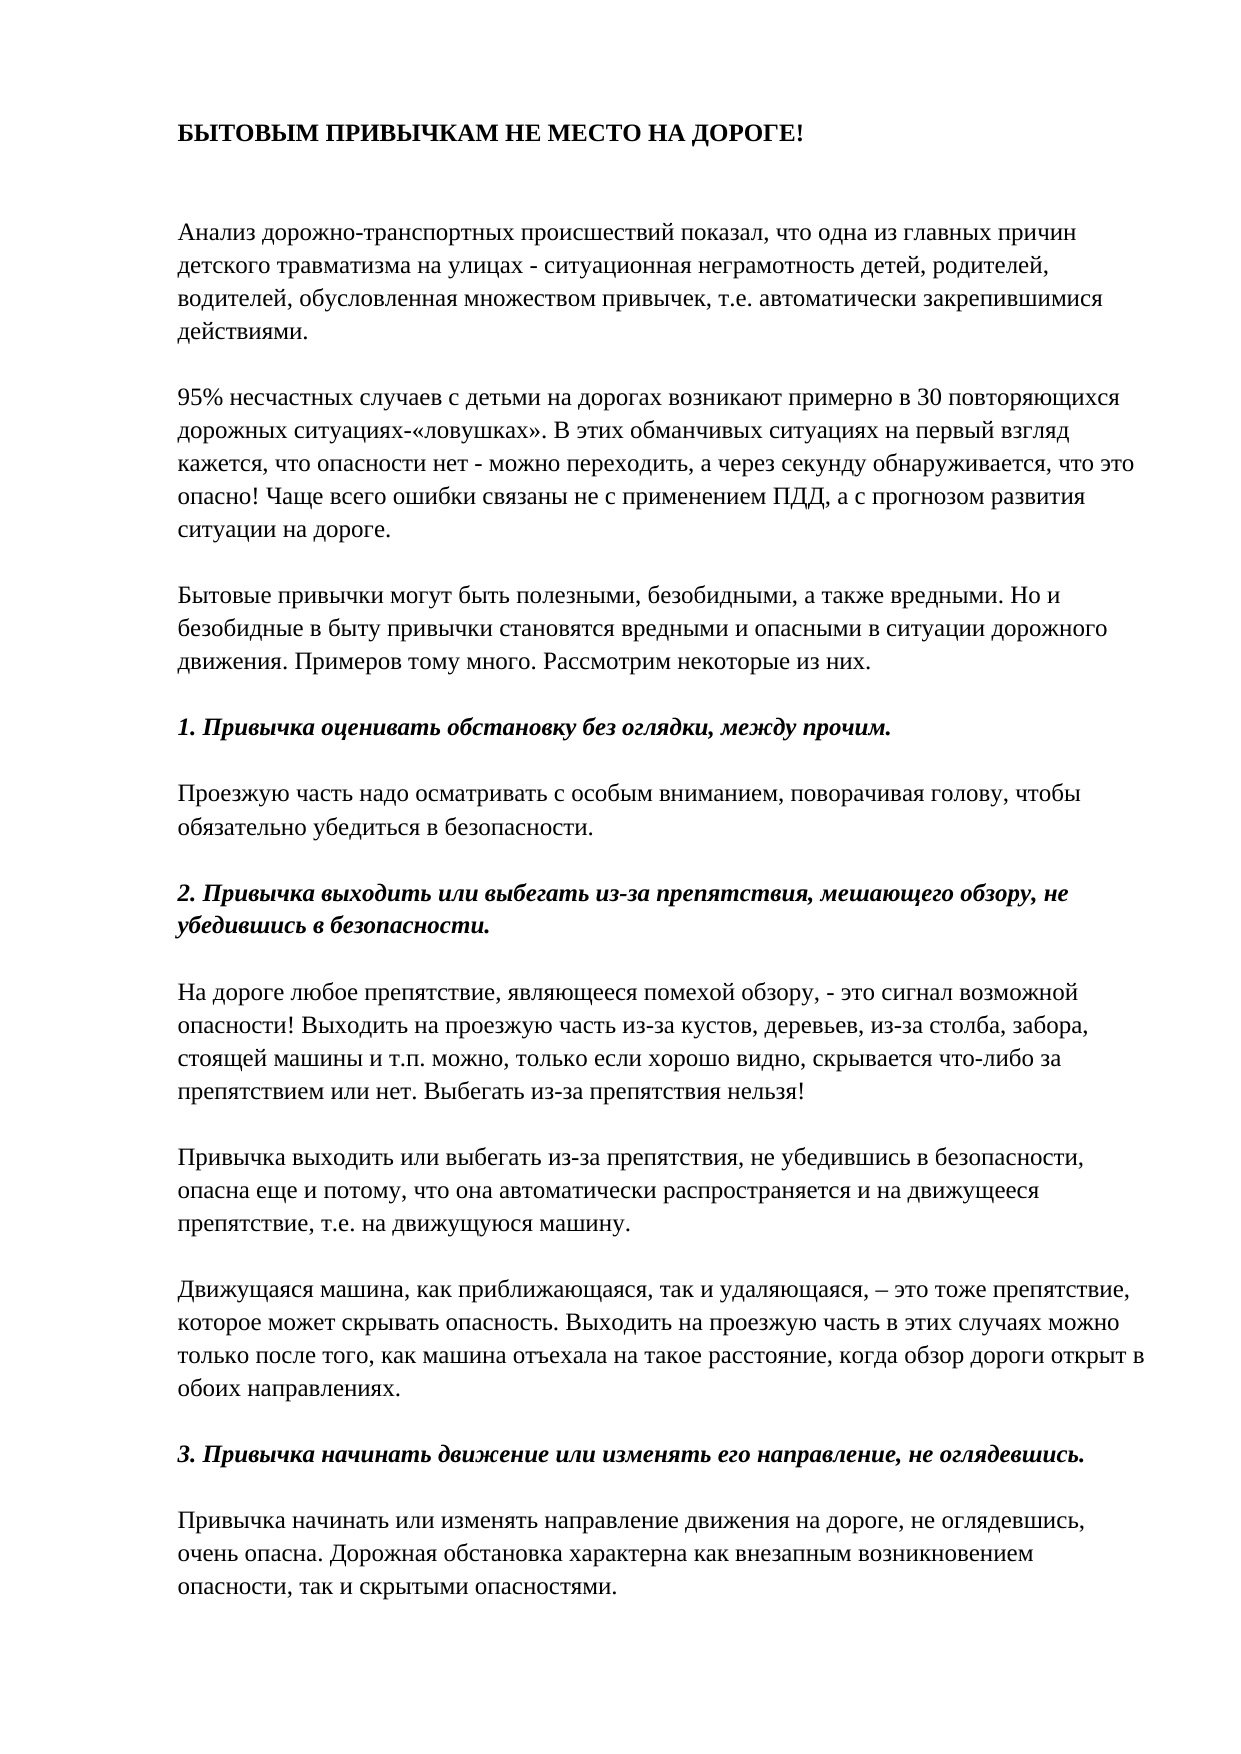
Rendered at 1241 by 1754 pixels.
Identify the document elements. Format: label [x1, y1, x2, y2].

text [177, 118, 1152, 1633]
